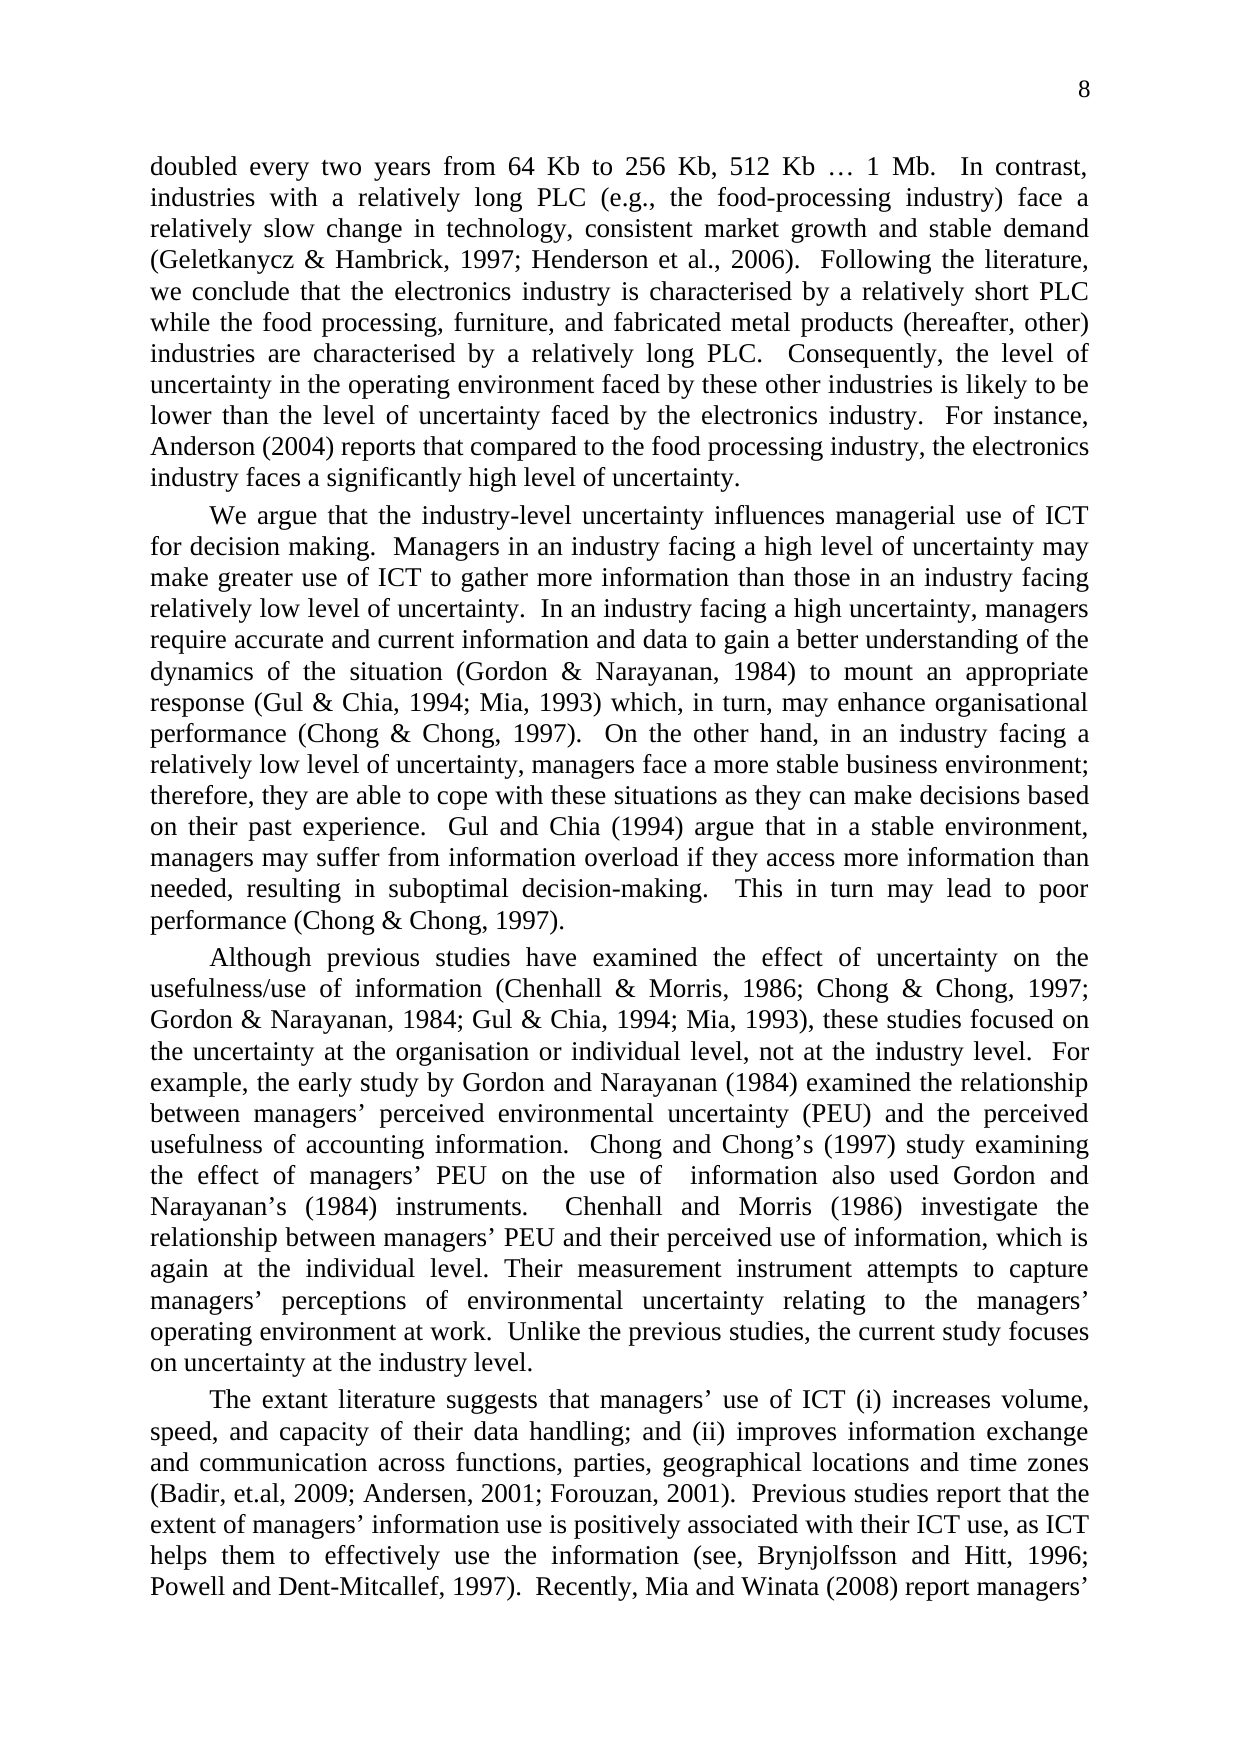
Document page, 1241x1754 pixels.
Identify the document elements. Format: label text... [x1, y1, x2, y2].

text We argue that the industry-level uncertainty influences managerial use of ICT for decision making. Managers in an industry facing a high level of uncertainty may make greater use of ICT to gather more information than those in an industry facing relatively low level of uncertainty. In an industry facing a high uncertainty, managers require accurate and current information and data to gain a better understanding of the dynamics of the situation (Gordon & Narayanan, 1984) to mount an appropriate response (Gul & Chia, 1994; Mia, 1993) which, in turn, may enhance organisational performance (Chong & Chong, 1997). On the other hand, in an industry facing a relatively low level of uncertainty, managers face a more stable business environment; therefore, they are able to cope with these situations as they can make decisions based on their past experience. Gul and Chia (1994) argue that in a stable environment, managers may suffer from information overload if they access more information than needed, resulting in suboptimal decision-making. This in turn may lead to poor performance (Chong & Chong, 1997). [150, 499, 1090, 935]
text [150, 150, 1090, 493]
text Although previous studies have examined the effect of uncertainty on the usefulness/use of information (Chenhall & Morris, 1986; Chong & Chong, 1997; Gordon & Narayanan, 1984; Gul & Chia, 1994; Mia, 1993), these studies focused on the uncertainty at the organisation or individual level, not at the industry level. For example, the early study by Gordon and Narayanan (1984) examined the relationship between managers’ perceived environmental uncertainty (PEU) and the perceived usefulness of accounting information. Chong and Chong’s (1997) study examining the effect of managers’ PEU on the use of information also used Gordon and Narayanan’s (1984) instruments. Chenhall and Morris (1986) investigate the relationship between managers’ PEU and their perceived use of information, which is again at the individual level. Their measurement instrument attempts to capture managers’ perceptions of environmental uncertainty relating to the managers’ operating environment at work. Unlike the previous studies, the current study focuses on uncertainty at the industry level. [150, 941, 1090, 1377]
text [150, 1383, 1090, 1601]
